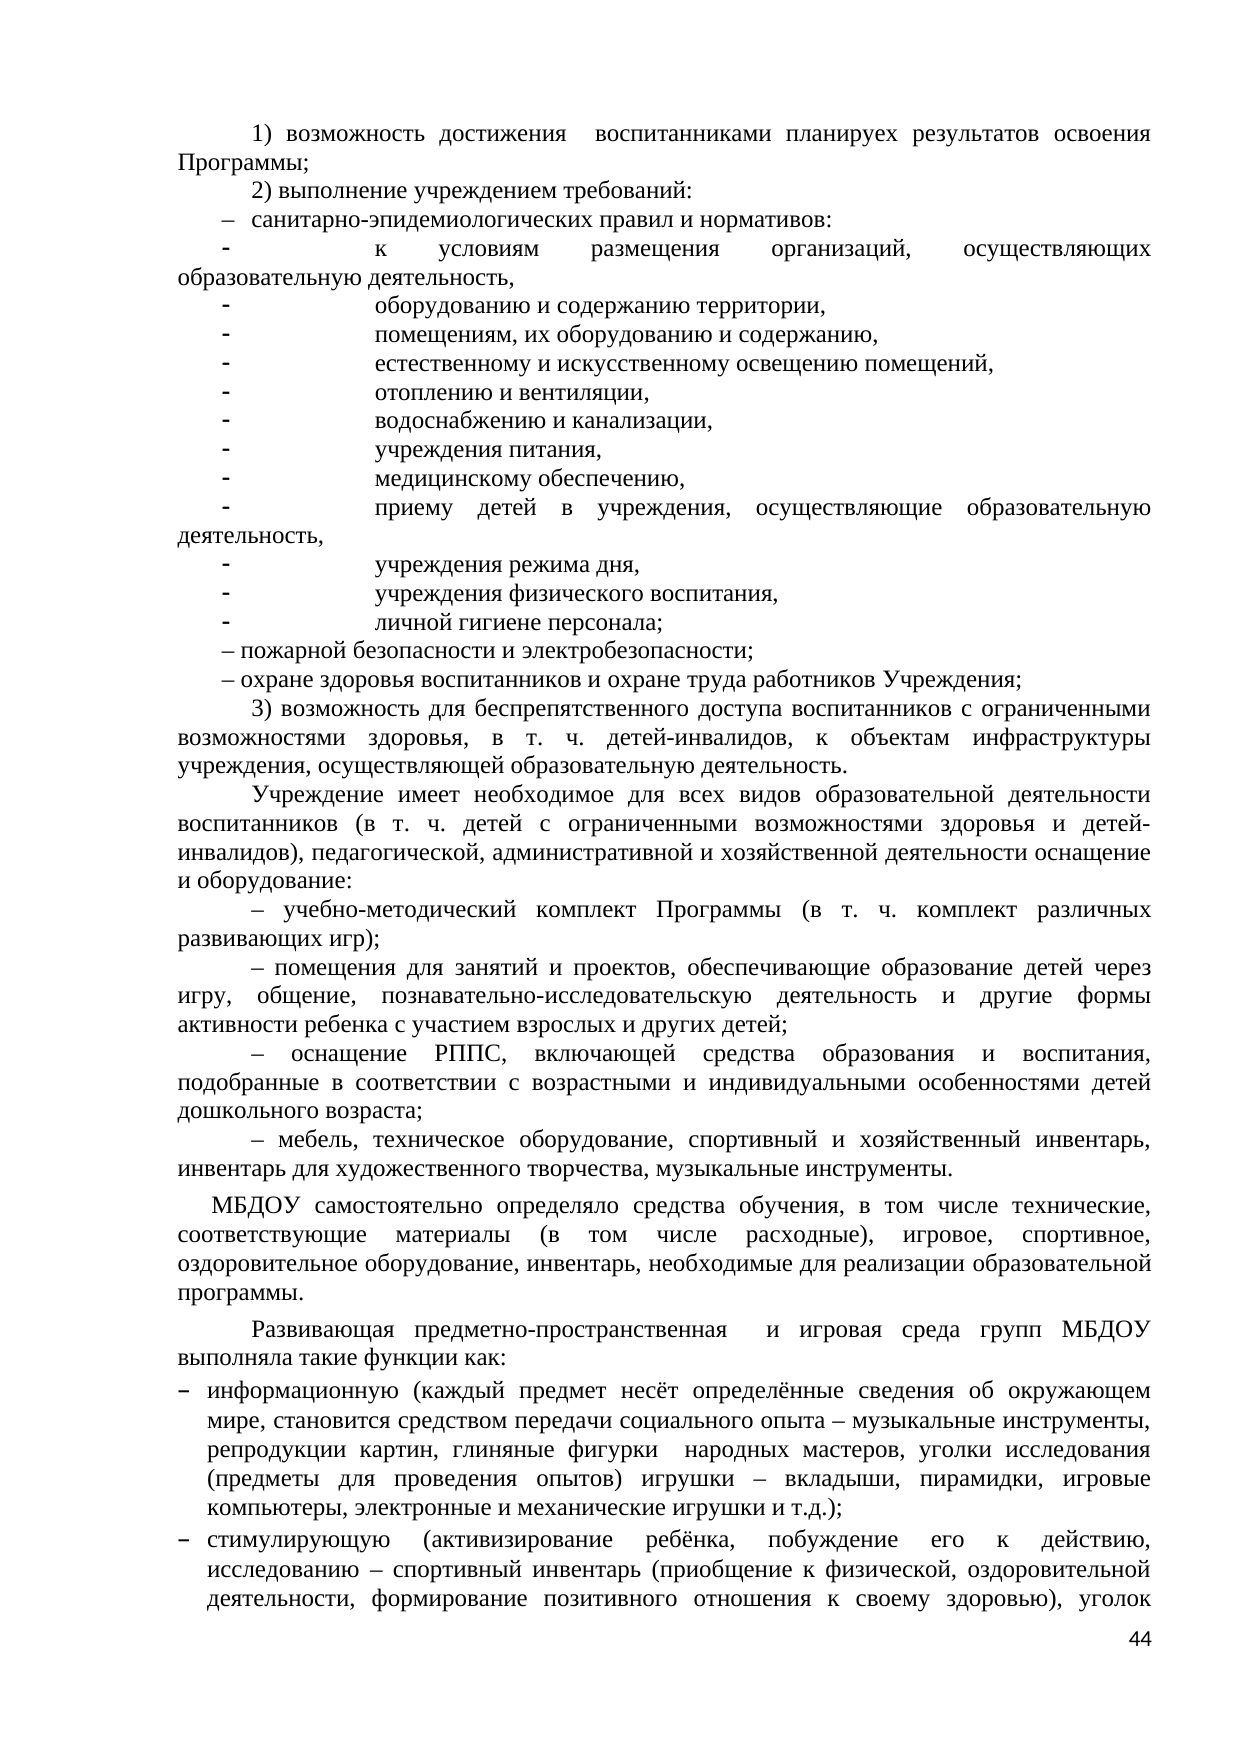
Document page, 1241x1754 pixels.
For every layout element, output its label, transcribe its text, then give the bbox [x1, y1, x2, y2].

list информационную (каждый предмет несёт определённые сведения об окружающем мире, становится средством передачи социального опыта – музыкальные инструменты, репродукции картин, глиняные фигурки народных мастеров, уголки исследования (предметы для проведения опытов) игрушки – вкладыши, пирамидки, игровые компьютеры, электронные и механические игрушки и т.д.); [177, 1371, 1152, 1520]
text Развивающая предметно-пространственная и игровая среда групп МБДОУ выполняла такие функции как: [177, 1314, 1152, 1371]
list личной гигиене персонала; [177, 607, 1152, 636]
text – учебно-методический комплект Программы (в т. ч. комплект различных развивающих игр); [177, 894, 1152, 952]
text – санитарно-эпидемиологических правил и нормативов: [177, 204, 1152, 233]
text – оснащение РППС, включающей средства образования и воспитания, подобранные в соответствии с возрастными и индивидуальными особенностями детей дошкольного возраста; [177, 1038, 1152, 1124]
text – охране здоровья воспитанников и охране труда работников Учреждения; [177, 664, 1152, 693]
list медицинскому обеспечению, [177, 463, 1152, 492]
list естественному и искусственному освещению помещений, [177, 348, 1152, 377]
text 3) возможность для беспрепятственного доступа воспитанников с ограниченными возможностями здоровья, в т. ч. детей-инвалидов, к объектам инфраструктуры учреждения, осуществляющей образовательную деятельность. [177, 693, 1152, 779]
list приему детей в учреждения, осуществляющие образовательную деятельность, [177, 492, 1152, 549]
text 2) выполнение учреждением требований: [177, 176, 1152, 204]
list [177, 1520, 1152, 1612]
list к условиям размещения организаций, осуществляющих образовательную деятельность, [177, 233, 1152, 291]
text Учреждение имеет необходимое для всех видов образовательной деятельности воспитанников (в т. ч. детей с ограниченными возможностями здоровья и детей-инвалидов), педагогической, административной и хозяйственной деятельности оснащение и оборудование: [177, 779, 1152, 894]
list учреждения питания, [177, 434, 1152, 463]
list учреждения режима дня, [177, 549, 1152, 578]
list учреждения физического воспитания, [177, 578, 1152, 607]
text – помещения для занятий и проектов, обеспечивающие образование детей через игру, общение, познавательно-исследовательскую деятельность и другие формы активности ребенка с участием взрослых и других детей; [177, 952, 1152, 1038]
list помещениям, их оборудованию и содержанию, [177, 319, 1152, 348]
text – мебель, техническое оборудование, спортивный и хозяйственный инвентарь, инвентарь для художественного творчества, музыкальные инструменты. [177, 1124, 1152, 1182]
list водоснабжению и канализации, [177, 406, 1152, 434]
text МБДОУ самостоятельно определяло средства обучения, в том числе технические, соответствующие материалы (в том числе расходные), игровое, спортивное, оздоровительное оборудование, инвентарь, необходимые для реализации образовательной программы. [177, 1190, 1152, 1305]
text 1) возможность достижения воспитанниками планируех результатов освоения Программы; [177, 118, 1152, 176]
text – пожарной безопасности и электробезопасности; [177, 636, 1152, 664]
list отоплению и вентиляции, [177, 377, 1152, 406]
list оборудованию и содержанию территории, [177, 291, 1152, 319]
